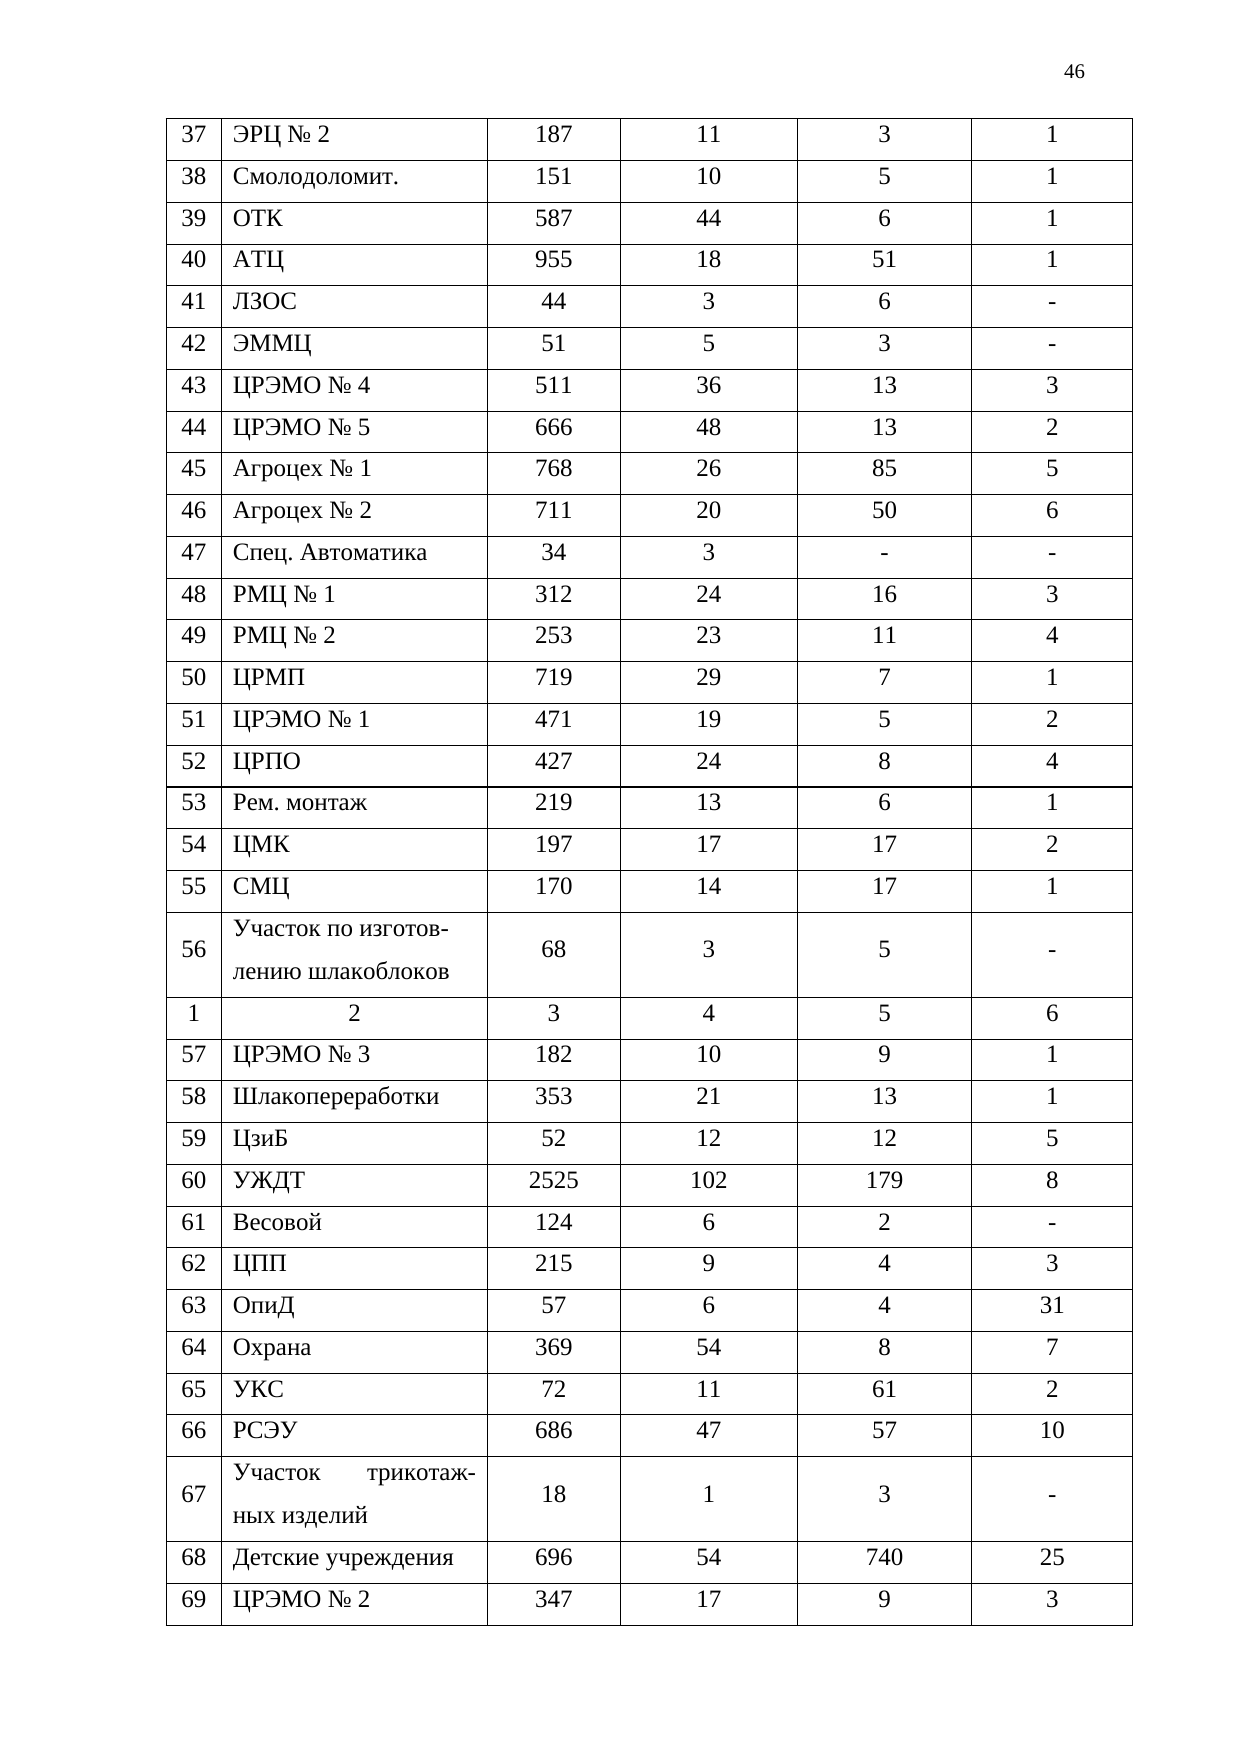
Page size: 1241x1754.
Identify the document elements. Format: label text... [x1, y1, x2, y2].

table_cell Весовой [222, 1207, 487, 1247]
table_cell 13 [798, 412, 971, 452]
table_cell 151 [488, 161, 620, 202]
table_cell 6 [798, 788, 971, 828]
table_cell 686 [488, 1415, 620, 1456]
table_cell 1 [972, 662, 1132, 703]
table_cell ЛЗОС [222, 286, 487, 327]
table_cell Детские учреждения [222, 1542, 487, 1583]
table_cell 3 [798, 1457, 971, 1541]
table_cell 13 [798, 1081, 971, 1122]
table_cell 55 [167, 871, 221, 912]
table_cell 64 [167, 1332, 221, 1373]
table_cell 61 [167, 1207, 221, 1247]
table_cell УКС [222, 1374, 487, 1414]
table_cell 3 [798, 119, 971, 160]
table_cell ЦРЭМО № 2 [222, 1584, 487, 1624]
table_cell 18 [488, 1457, 620, 1541]
table_cell 955 [488, 245, 620, 285]
table_cell 60 [167, 1165, 221, 1206]
table_cell 5 [972, 453, 1132, 494]
table_cell 1 [621, 1457, 797, 1541]
table_cell 5 [798, 704, 971, 745]
table_cell 59 [167, 1123, 221, 1164]
table_cell 57 [798, 1415, 971, 1456]
table_cell 10 [621, 1040, 797, 1080]
table_cell 50 [798, 495, 971, 536]
table_cell 40 [167, 245, 221, 285]
table_cell 68 [167, 1542, 221, 1583]
table_cell 42 [167, 328, 221, 369]
table_cell 31 [972, 1290, 1132, 1331]
table_cell 6 [798, 286, 971, 327]
table_cell 46 [167, 495, 221, 536]
table_cell 29 [621, 662, 797, 703]
table_cell - [972, 1207, 1132, 1247]
table_cell 21 [621, 1081, 797, 1122]
table_cell 66 [167, 1415, 221, 1456]
table_cell ЦМК [222, 829, 487, 870]
table_cell 3 [972, 1248, 1132, 1289]
table_cell 5 [621, 328, 797, 369]
table_cell 312 [488, 579, 620, 619]
table_cell 3 [621, 913, 797, 997]
table_cell 11 [621, 1374, 797, 1414]
table_cell 3 [972, 1584, 1132, 1624]
table_cell 54 [621, 1542, 797, 1583]
table_cell СМЦ [222, 871, 487, 912]
table_cell 61 [798, 1374, 971, 1414]
table_cell - [972, 1457, 1132, 1541]
table_cell 1 [972, 1040, 1132, 1080]
table_cell 2 [972, 829, 1132, 870]
table_cell 1 [972, 119, 1132, 160]
table_cell 471 [488, 704, 620, 745]
table_cell 6 [972, 495, 1132, 536]
table_cell ОТК [222, 203, 487, 243]
table_cell ЦПП [222, 1248, 487, 1289]
table_cell 48 [167, 579, 221, 619]
table_cell ЭММЦ [222, 328, 487, 369]
table_cell 696 [488, 1542, 620, 1583]
table_cell 65 [167, 1374, 221, 1414]
table_cell 2 [222, 998, 487, 1038]
table_cell 52 [167, 746, 221, 786]
table_cell 51 [798, 245, 971, 285]
table_cell - [798, 537, 971, 578]
table_cell 6 [972, 998, 1132, 1038]
table_cell 19 [621, 704, 797, 745]
table_cell 2525 [488, 1165, 620, 1206]
table_cell 16 [798, 579, 971, 619]
table_cell 9 [798, 1584, 971, 1624]
table_cell 1 [972, 161, 1132, 202]
table_cell ЦзиБ [222, 1123, 487, 1164]
table_cell 3 [488, 998, 620, 1038]
table_cell 51 [488, 328, 620, 369]
table_cell РМЦ № 1 [222, 579, 487, 619]
table_cell ОпиД [222, 1290, 487, 1331]
table_cell 1 [167, 998, 221, 1038]
table_cell 23 [621, 620, 797, 661]
table_cell 369 [488, 1332, 620, 1373]
table_cell 102 [621, 1165, 797, 1206]
table_cell 8 [798, 746, 971, 786]
table_cell 2 [972, 412, 1132, 452]
table_cell 24 [621, 579, 797, 619]
table_cell 44 [621, 203, 797, 243]
table_cell 182 [488, 1040, 620, 1080]
table_cell 49 [167, 620, 221, 661]
table_cell 69 [167, 1584, 221, 1624]
table_cell 353 [488, 1081, 620, 1122]
table_cell 38 [167, 161, 221, 202]
table_cell ЦРЭМО № 4 [222, 370, 487, 411]
table_cell Рем. монтаж [222, 788, 487, 828]
table_cell 511 [488, 370, 620, 411]
table_cell 768 [488, 453, 620, 494]
table_cell 56 [167, 913, 221, 997]
table_cell ЦРЭМО № 1 [222, 704, 487, 745]
table_cell Шлакопереработки [222, 1081, 487, 1122]
table_cell - [972, 286, 1132, 327]
table_cell 51 [167, 704, 221, 745]
table_cell 45 [167, 453, 221, 494]
table_cell 44 [167, 412, 221, 452]
table_cell 17 [621, 1584, 797, 1624]
table_cell 4 [972, 746, 1132, 786]
table_cell 219 [488, 788, 620, 828]
table_cell 187 [488, 119, 620, 160]
table_cell - [972, 328, 1132, 369]
table_cell 54 [621, 1332, 797, 1373]
table_cell 2 [972, 704, 1132, 745]
table_cell 48 [621, 412, 797, 452]
table_cell 5 [798, 913, 971, 997]
table_cell ЦРПО [222, 746, 487, 786]
table_cell 53 [167, 788, 221, 828]
table_cell 6 [798, 203, 971, 243]
table_cell 1 [972, 788, 1132, 828]
table_cell 67 [167, 1457, 221, 1541]
table_cell 740 [798, 1542, 971, 1583]
table_cell 719 [488, 662, 620, 703]
table_cell 12 [621, 1123, 797, 1164]
table_cell 13 [798, 370, 971, 411]
table_cell 215 [488, 1248, 620, 1289]
table_cell 3 [972, 370, 1132, 411]
table_cell 68 [488, 913, 620, 997]
table_cell 179 [798, 1165, 971, 1206]
table_cell 347 [488, 1584, 620, 1624]
table_cell 1 [972, 1081, 1132, 1122]
table_cell 5 [972, 1123, 1132, 1164]
table_cell Охрана [222, 1332, 487, 1373]
table_cell 12 [798, 1123, 971, 1164]
table_cell Участок по изготов-лению шлакоблоков [222, 913, 487, 997]
table_cell 57 [488, 1290, 620, 1331]
table_cell 47 [167, 537, 221, 578]
table_cell 62 [167, 1248, 221, 1289]
table_cell 4 [798, 1248, 971, 1289]
table_cell 1 [972, 245, 1132, 285]
table_cell 3 [798, 328, 971, 369]
table_cell 18 [621, 245, 797, 285]
table_cell 85 [798, 453, 971, 494]
table_cell 4 [621, 998, 797, 1038]
table_cell 26 [621, 453, 797, 494]
table_cell 43 [167, 370, 221, 411]
table_cell 4 [798, 1290, 971, 1331]
table_cell 6 [621, 1207, 797, 1247]
table_cell 5 [798, 161, 971, 202]
table_cell 8 [798, 1332, 971, 1373]
table_cell 11 [798, 620, 971, 661]
table_cell 5 [798, 998, 971, 1038]
table_cell 10 [621, 161, 797, 202]
table_cell 7 [798, 662, 971, 703]
table_cell 39 [167, 203, 221, 243]
table_cell 44 [488, 286, 620, 327]
table_cell УЖДТ [222, 1165, 487, 1206]
table_cell 24 [621, 746, 797, 786]
table_cell 50 [167, 662, 221, 703]
table_cell 20 [621, 495, 797, 536]
table_cell 72 [488, 1374, 620, 1414]
table_cell 3 [621, 286, 797, 327]
table_cell 8 [972, 1165, 1132, 1206]
table_cell Агроцех № 2 [222, 495, 487, 536]
table_cell 52 [488, 1123, 620, 1164]
table_cell 1 [972, 203, 1132, 243]
table_cell 34 [488, 537, 620, 578]
table_cell 57 [167, 1040, 221, 1080]
table_cell 36 [621, 370, 797, 411]
table_cell 14 [621, 871, 797, 912]
table_cell 3 [972, 579, 1132, 619]
table_cell 41 [167, 286, 221, 327]
table_cell 9 [621, 1248, 797, 1289]
table_cell Спец. Автоматика [222, 537, 487, 578]
table_cell РСЭУ [222, 1415, 487, 1456]
table_cell АТЦ [222, 245, 487, 285]
table_cell 170 [488, 871, 620, 912]
table_cell 63 [167, 1290, 221, 1331]
table_cell 1 [972, 871, 1132, 912]
table_cell 253 [488, 620, 620, 661]
table_cell - [972, 913, 1132, 997]
table_cell ЭРЦ № 2 [222, 119, 487, 160]
table_cell 2 [798, 1207, 971, 1247]
table_cell - [972, 537, 1132, 578]
table_cell 37 [167, 119, 221, 160]
table_cell 666 [488, 412, 620, 452]
table_cell 47 [621, 1415, 797, 1456]
table_cell 54 [167, 829, 221, 870]
table_cell 58 [167, 1081, 221, 1122]
table_cell ЦРМП [222, 662, 487, 703]
table_cell Смолодоломит. [222, 161, 487, 202]
table_cell 11 [621, 119, 797, 160]
table_cell 2 [972, 1374, 1132, 1414]
table_cell 427 [488, 746, 620, 786]
table_cell ЦРЭМО № 3 [222, 1040, 487, 1080]
table_cell 587 [488, 203, 620, 243]
table_cell 17 [621, 829, 797, 870]
table_cell 3 [621, 537, 797, 578]
table_cell 7 [972, 1332, 1132, 1373]
table_cell 711 [488, 495, 620, 536]
table_cell 17 [798, 829, 971, 870]
table_cell Участок трикотаж-ных изделий [222, 1457, 487, 1541]
table_cell 4 [972, 620, 1132, 661]
table_cell РМЦ № 2 [222, 620, 487, 661]
table_cell Агроцех № 1 [222, 453, 487, 494]
table_cell 10 [972, 1415, 1132, 1456]
table_cell ЦРЭМО № 5 [222, 412, 487, 452]
table_cell 13 [621, 788, 797, 828]
table_cell 17 [798, 871, 971, 912]
table_cell 124 [488, 1207, 620, 1247]
table_cell 9 [798, 1040, 971, 1080]
table_cell 25 [972, 1542, 1132, 1583]
table_cell 6 [621, 1290, 797, 1331]
table_cell 197 [488, 829, 620, 870]
